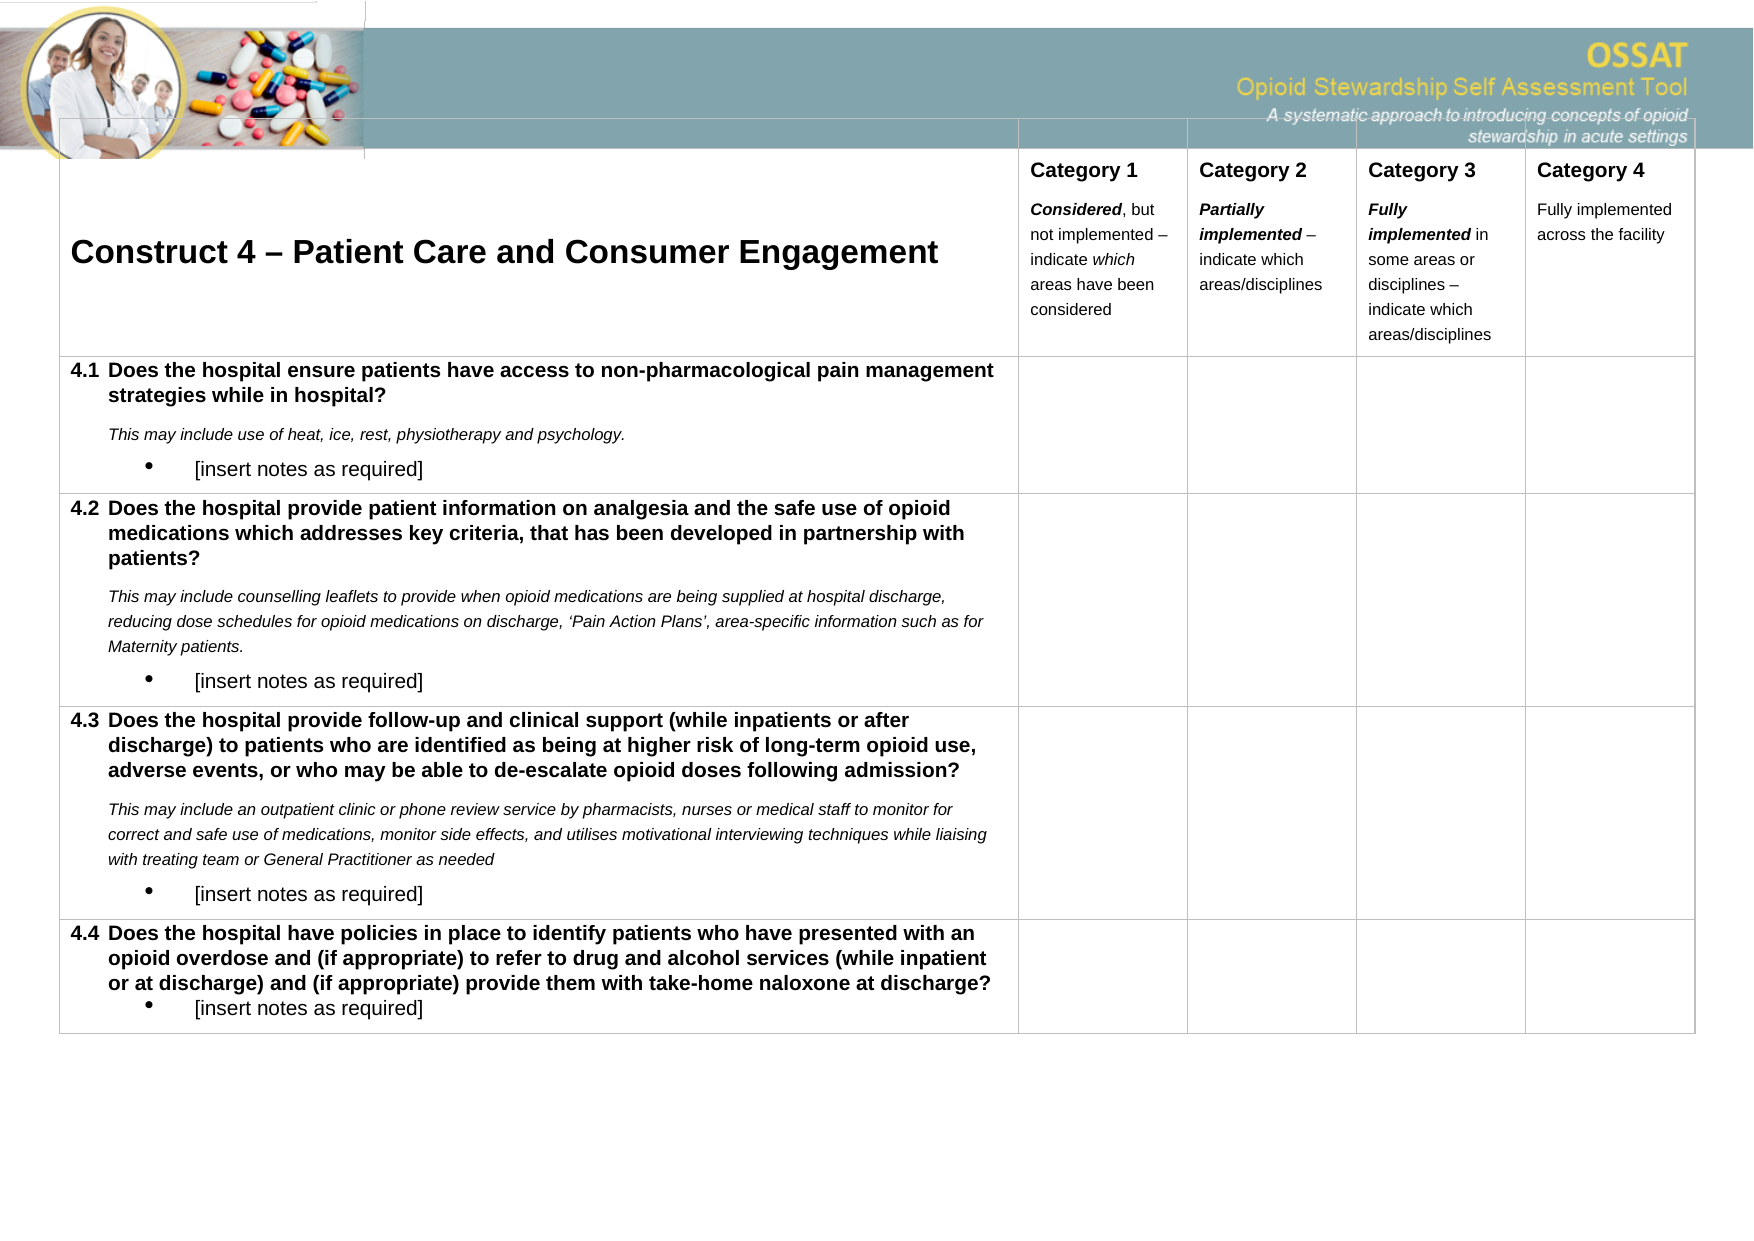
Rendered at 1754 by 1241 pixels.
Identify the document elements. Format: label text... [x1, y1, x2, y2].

table_header Construct 4 – Patient Care and Consumer Engagement [60, 119, 1018, 356]
table_cell Does the hospital provide follow-up and clinical support (while inpatients or after discharge) to patients who are identified as being at higher risk of long-term opioid use, adverse events, or who may be able to de-escalate opioid doses following admission? This may include an outpatient clinic or phone review service by pharmacists, nurses or medical staff to monitor for correct and safe use of medications, monitor side effects, and utilises motivational interviewing techniques while liaising with treating team or General Practitioner as needed [insert notes as required] [60, 707, 1018, 919]
table_cell [1526, 494, 1694, 706]
table_cell [1019, 920, 1187, 1033]
table_cell [1357, 494, 1525, 706]
table_cell Does the hospital ensure patients have access to non-pharmacological pain management strategies while in hospital? This may include use of heat, ice, rest, physiotherapy and psychology. [insert notes as required] [60, 357, 1018, 493]
table_cell Does the hospital have policies in place to identify patients who have presented with an opioid overdose and (if appropriate) to refer to drug and alcohol services (while inpatient or at discharge) and (if appropriate) provide them with take-home naloxone at discharge? [insert notes as required] [60, 920, 1018, 1033]
table_cell [1188, 357, 1356, 493]
table_header Category 1 Considered, but not implemented – indicate which areas have been considered [1019, 119, 1187, 356]
table_cell [1526, 357, 1694, 493]
picture [0, 1, 1754, 159]
table_cell [1357, 920, 1525, 1033]
table_cell [1188, 707, 1356, 919]
table_cell [1019, 707, 1187, 919]
table_cell [1019, 357, 1187, 493]
table_header Category 3 Fully implemented in some areas or disciplines – indicate which areas/disciplines [1357, 119, 1525, 356]
table_cell [1526, 920, 1694, 1033]
table_cell [1357, 707, 1525, 919]
table_cell [1357, 357, 1525, 493]
table_header Category 2 Partially implemented – indicate which areas/disciplines [1188, 119, 1356, 356]
table_cell [1526, 707, 1694, 919]
table_cell [1188, 494, 1356, 706]
table_header Category 4 Fully implemented across the facility [1526, 119, 1694, 356]
table_cell Does the hospital provide patient information on analgesia and the safe use of opioid medications which addresses key criteria, that has been developed in partnership with patients? This may include counselling leaflets to provide when opioid medications are being supplied at hospital discharge, reducing dose schedules for opioid medications on discharge, ‘Pain Action Plans’, area-specific information such as for Maternity patients. [insert notes as required] [60, 494, 1018, 706]
table_cell [1188, 920, 1356, 1033]
table_cell [1019, 494, 1187, 706]
